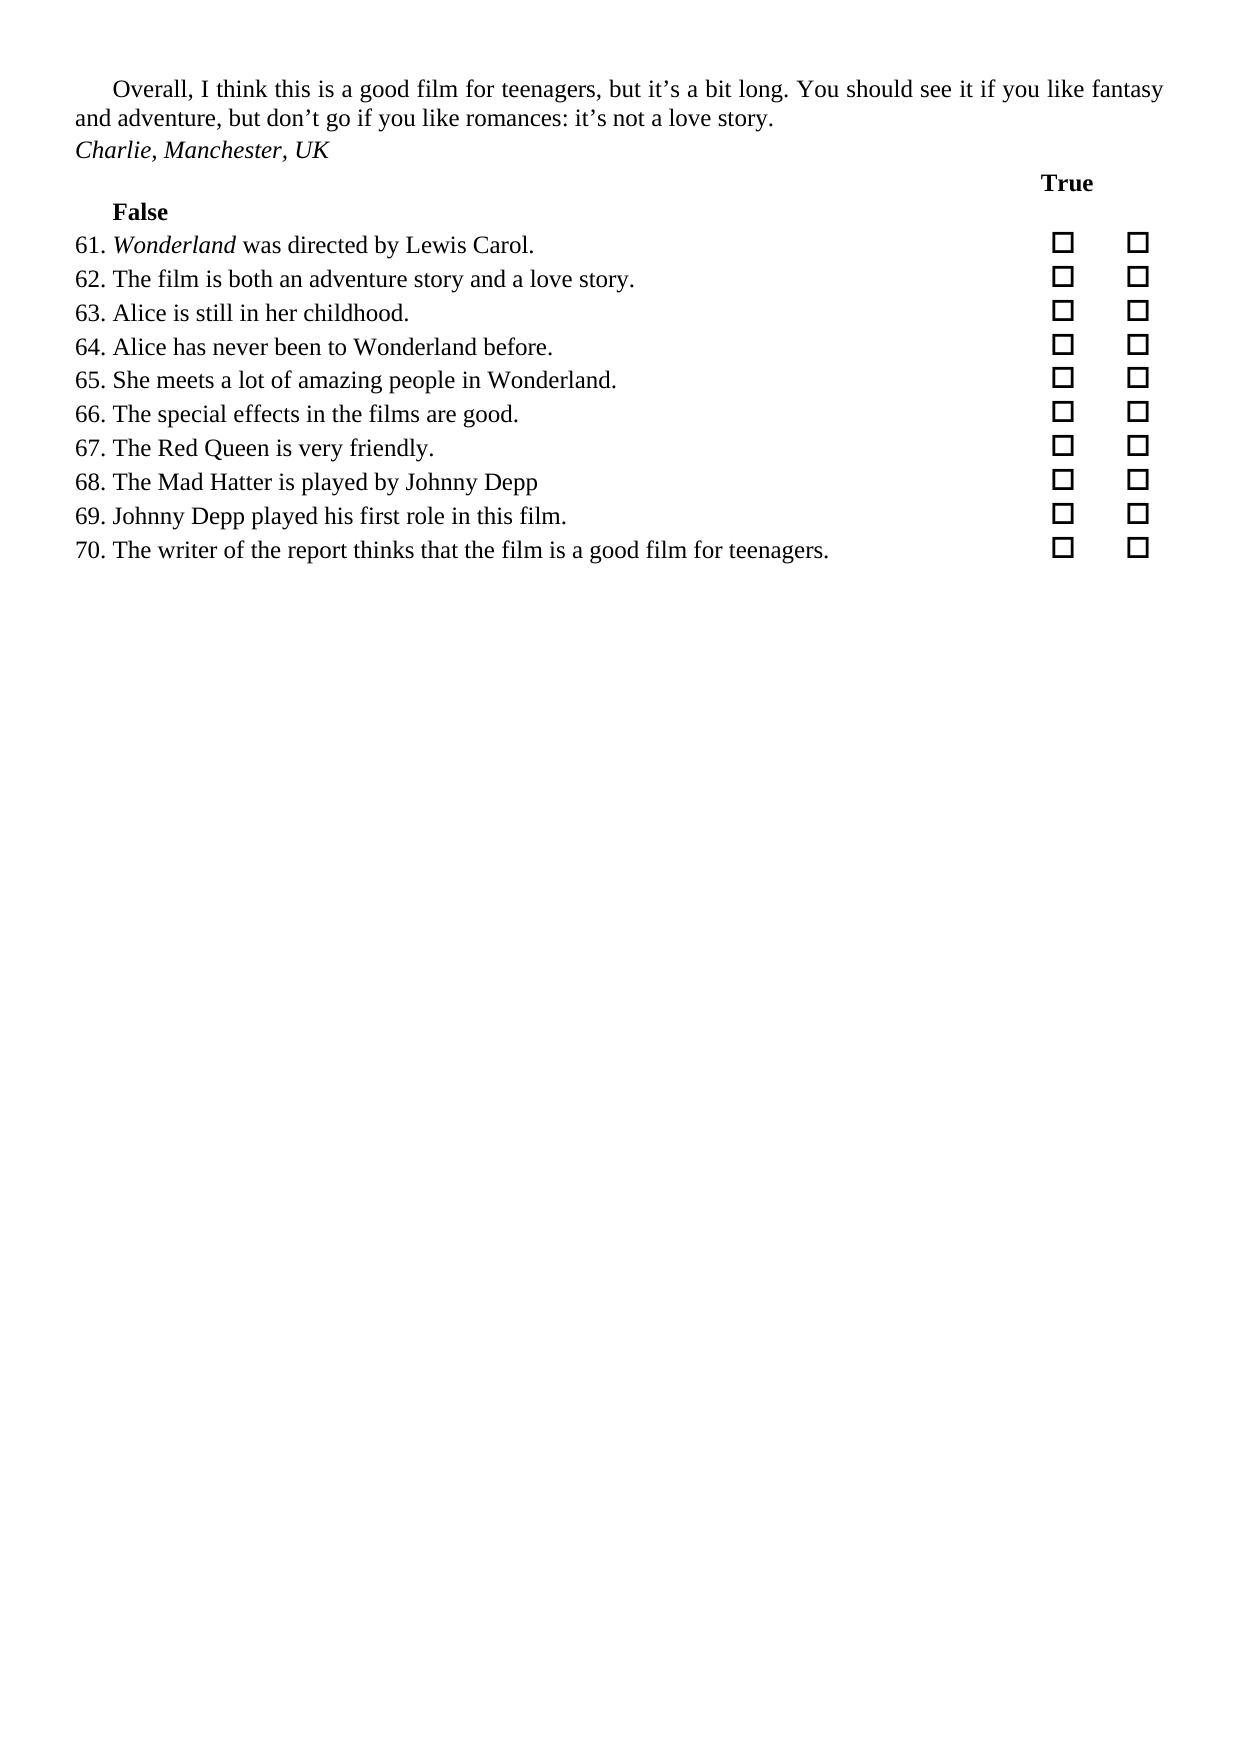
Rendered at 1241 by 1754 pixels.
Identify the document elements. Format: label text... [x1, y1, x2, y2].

text 70. The writer of the report thinks that the film is a good film for teenagers. [75, 535, 1165, 564]
text 67. The Red Queen is very friendly. [75, 433, 1165, 463]
text 66. The special effects in the films are good. [75, 399, 1165, 429]
text 68. The Mad Hatter is played by Johnny Depp [75, 467, 1165, 497]
text 64. Alice has never been to Wonderland before. [75, 332, 1165, 361]
text Charlie, Manchester, UK [75, 136, 1165, 164]
text 61. Wonderland was directed by Lewis Carol. [75, 230, 1165, 260]
text 65. She meets a lot of amazing people in Wonderland. [75, 366, 1165, 395]
text True False [75, 168, 1165, 226]
text 62. The film is both an adventure story and a love story. [75, 264, 1165, 294]
text Overall, I think this is a good film for teenagers, but it’s a bit long. You should see it if you like fantasy and adventure, but don’t go if you like romances: it’s not a love story. [75, 74, 1165, 131]
text 69. Johnny Depp played his first role in this film. [75, 501, 1165, 531]
text 63. Alice is still in her childhood. [75, 298, 1165, 327]
